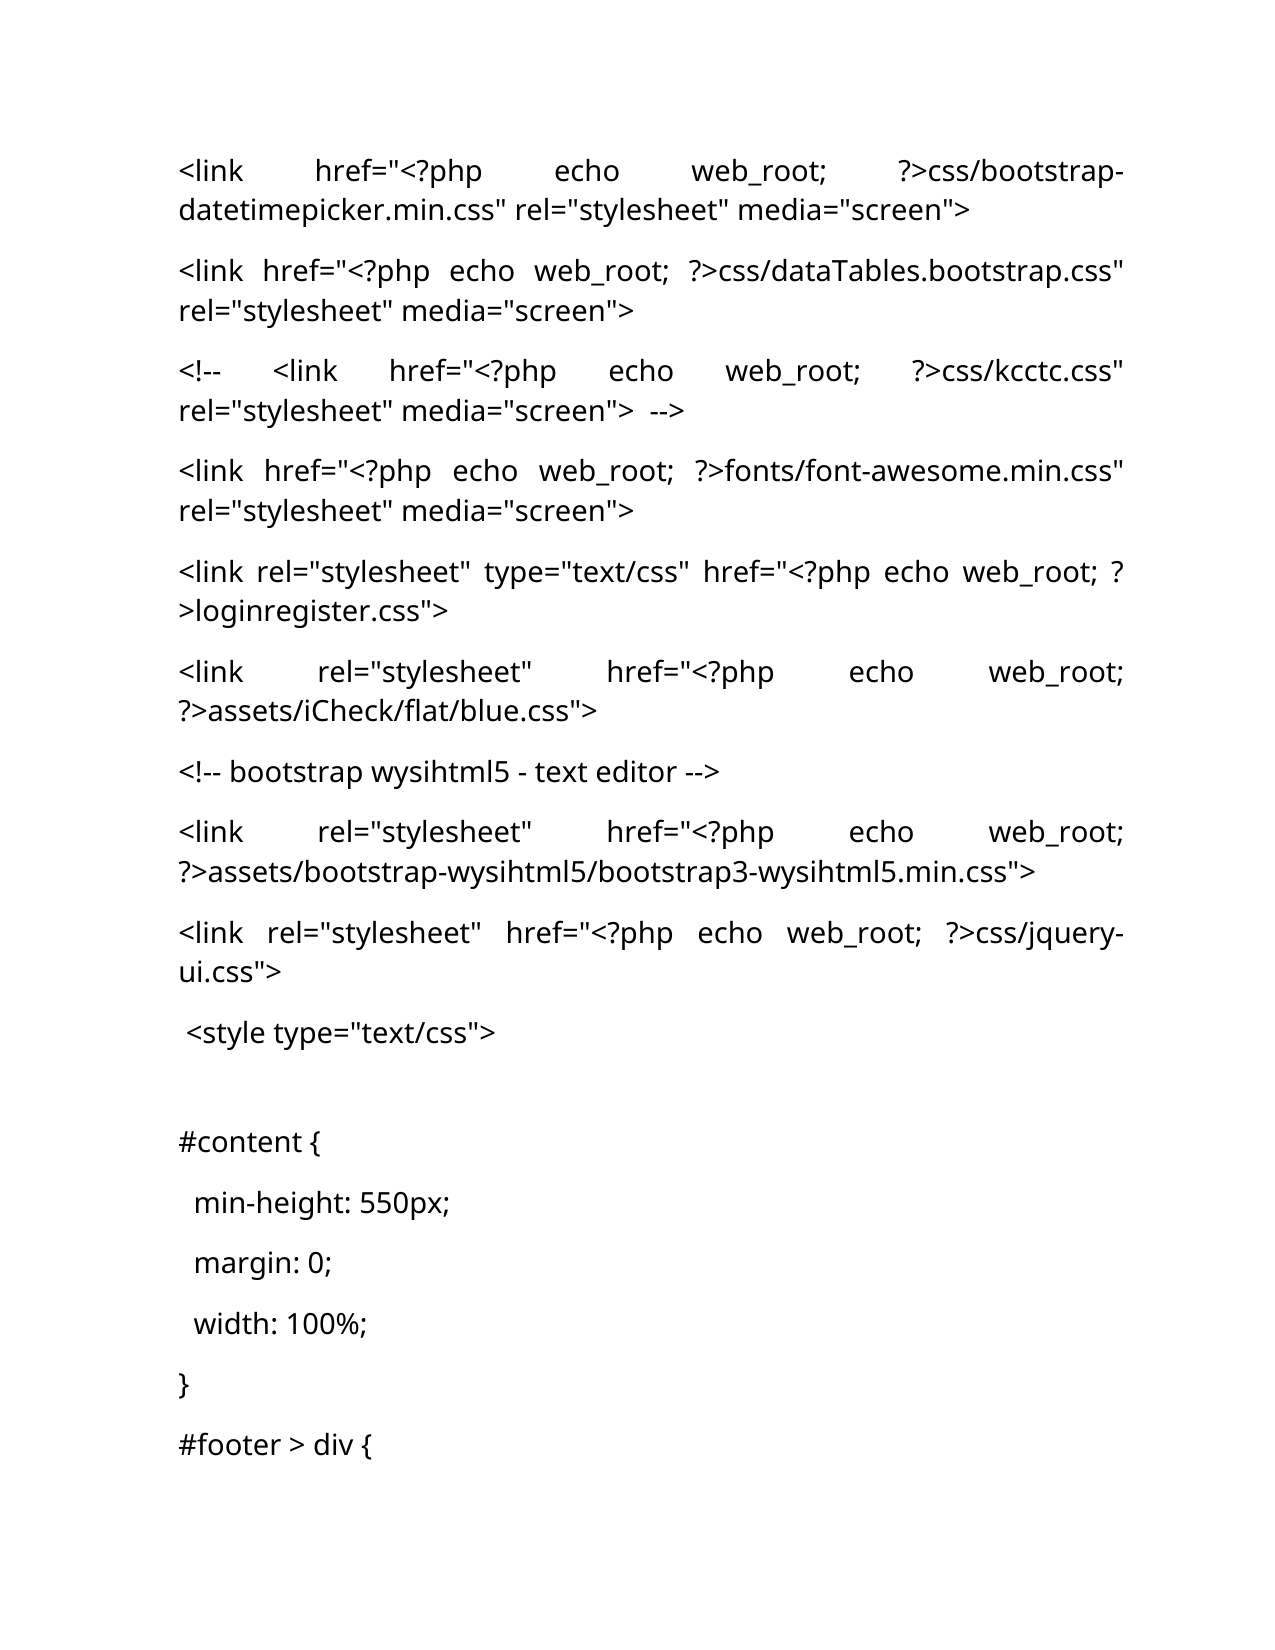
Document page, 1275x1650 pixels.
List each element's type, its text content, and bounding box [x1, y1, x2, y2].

text <!-- <link href="<?php echo web_root; ?>css/kcctc.css" rel="stylesheet" media="screen"> --> [178, 350, 1125, 430]
text <link href="<?php echo web_root; ?>fonts/font-awesome.min.css" rel="stylesheet" media="screen"> [178, 451, 1125, 530]
text <link href="<?php echo web_root; ?>css/dataTables.bootstrap.css" rel="stylesheet" media="screen"> [178, 250, 1125, 329]
text } [178, 1364, 1125, 1403]
text #content { [178, 1122, 1125, 1161]
text <link rel="stylesheet" href="<?php echo web_root; ?>css/jquery-ui.css"> [178, 912, 1125, 991]
text <link rel="stylesheet" href="<?php echo web_root; ?>assets/iCheck/flat/blue.css"> [178, 651, 1125, 730]
text min-height: 550px; [178, 1182, 1125, 1222]
text margin: 0; [178, 1243, 1125, 1282]
text <style type="text/css"> [178, 1012, 1125, 1052]
text <link rel="stylesheet" type="text/css" href="<?php echo web_root; ?>loginregister.css"> [178, 551, 1125, 630]
text width: 100%; [178, 1303, 1125, 1343]
text #footer > div { [178, 1424, 1125, 1464]
text <link rel="stylesheet" href="<?php echo web_root; ?>assets/bootstrap-wysihtml5/bootstrap3-wysihtml5.min.css"> [178, 812, 1125, 891]
text <link href="<?php echo web_root; ?>css/bootstrap-datetimepicker.min.css" rel="stylesheet" media="screen"> [178, 150, 1125, 229]
text <!-- bootstrap wysihtml5 - text editor --> [178, 751, 1125, 791]
